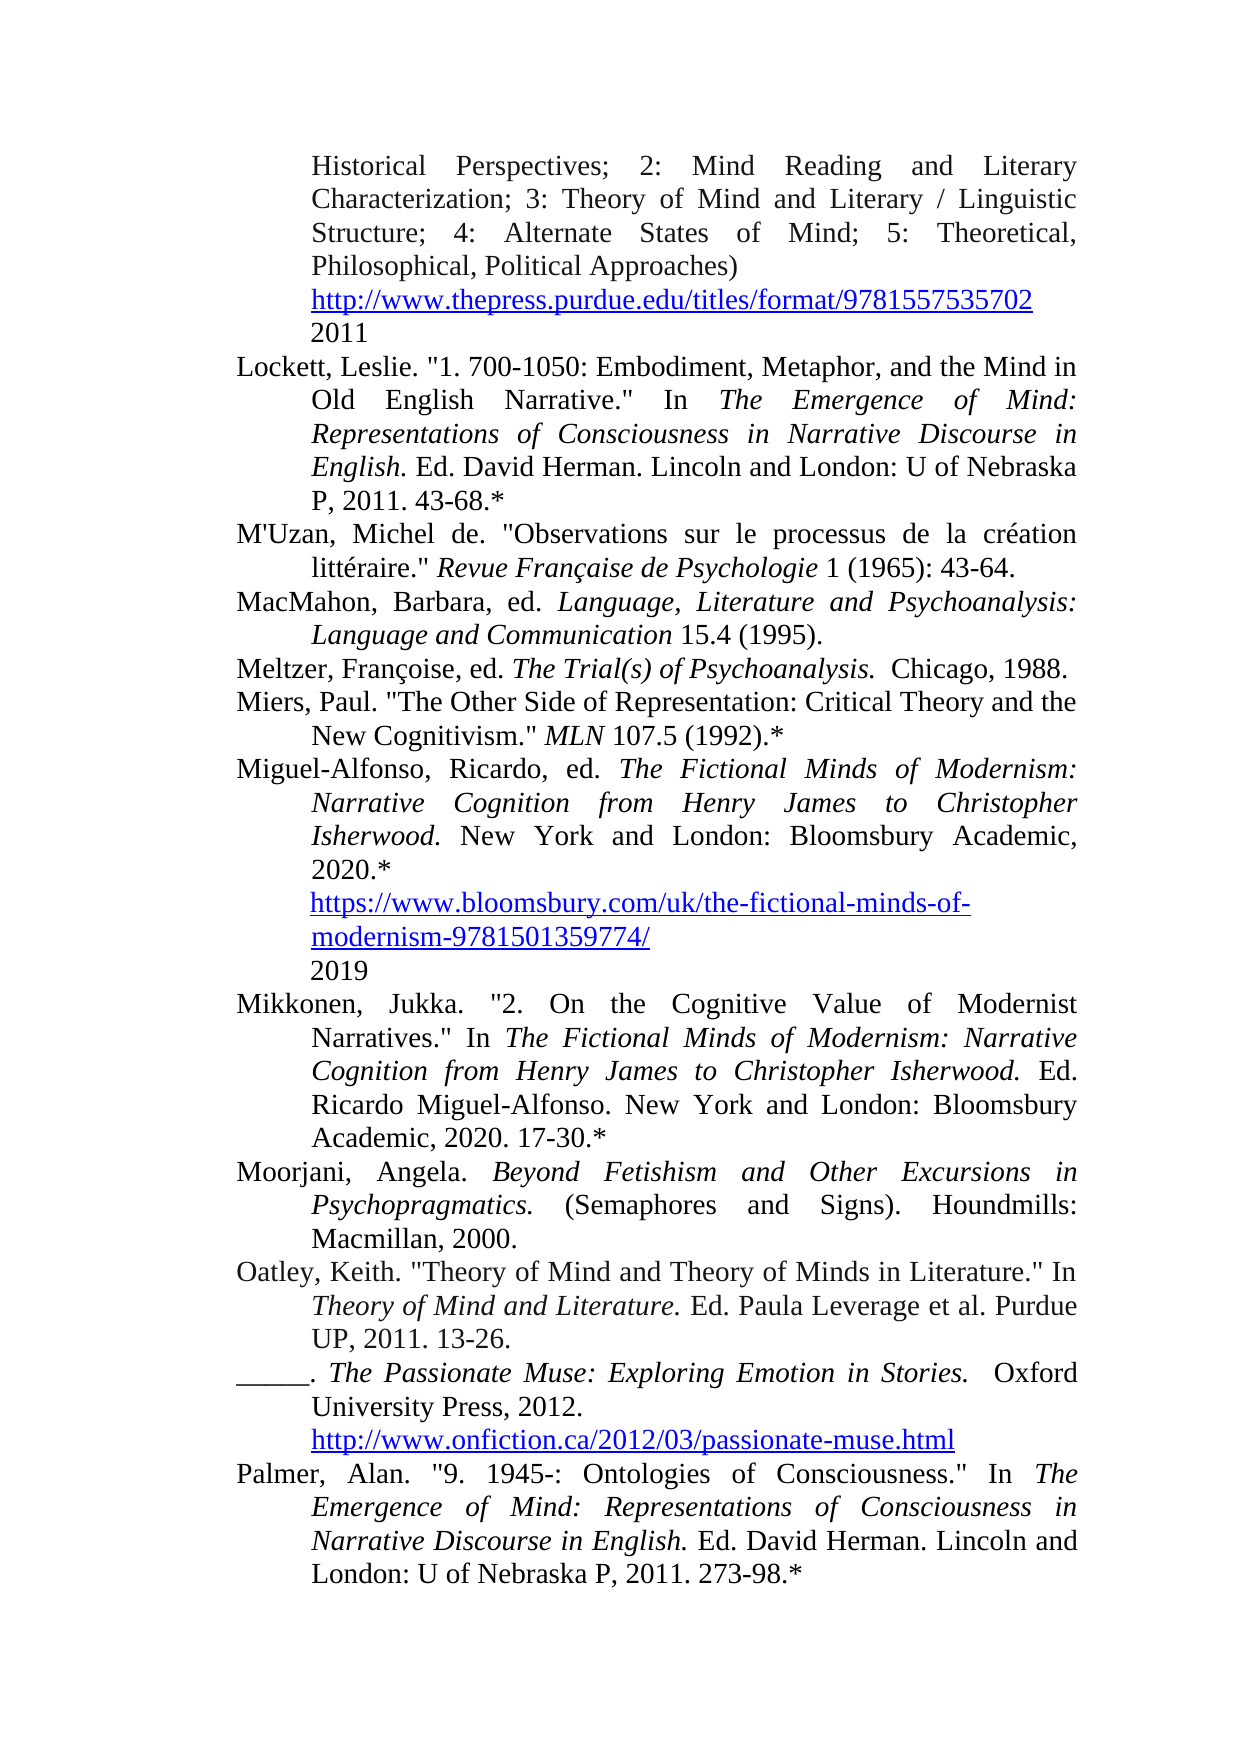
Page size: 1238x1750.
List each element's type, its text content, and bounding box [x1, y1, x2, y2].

text http://www.thepress.purdue.edu/titles/format/9781557535702 [236, 282, 1078, 315]
text Mikkonen, Jukka. "2. On the Cognitive Value of Modernist Narratives." In The Fictional Minds of Modernism: Narrative Cognition from Henry James to Christopher Isherwood. Ed. Ricardo Miguel-Alfonso. New York and London: Bloomsbury Academic, 2020. 17-30.* [236, 986, 1078, 1154]
text Miers, Paul. "The Other Side of Representation: Critical Theory and the New Cognitivism." MLN 107.5 (1992).* [236, 684, 1078, 751]
text Moorjani, Angela. Beyond Fetishism and Other Excursions in Psychopragmatics. (Semaphores and Signs). Houndmills: Macmillan, 2000. [236, 1154, 1078, 1254]
text Lockett, Leslie. "1. 700-1050: Embodiment, Metaphor, and the Mind in Old English Narrative." In The Emergence of Mind: Representations of Consciousness in Narrative Discourse in English. Ed. David Herman. Lincoln and London: U of Nebraska P, 2011. 43-68.* [236, 349, 1078, 517]
text Palmer, Alan. "9. 1945-: Ontologies of Consciousness." In The Emergence of Mind: Representations of Consciousness in Narrative Discourse in English. Ed. David Herman. Lincoln and London: U of Nebraska P, 2011. 273-98.* [236, 1456, 1078, 1590]
text Oatley, Keith. "Theory of Mind and Theory of Minds in Literature." In Theory of Mind and Literature. Ed. Paula Leverage et al. Purdue UP, 2011. 13-26. [236, 1254, 1078, 1355]
text M'Uzan, Michel de. "Observations sur le processus de la création littéraire." Revue Française de Psychologie 1 (1965): 43-64. [236, 517, 1078, 584]
text 2019 [236, 953, 1078, 986]
text MacMahon, Barbara, ed. Language, Literature and Psychoanalysis: Language and Communication 15.4 (1995). [236, 584, 1078, 651]
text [236, 148, 1078, 282]
text https://www.bloomsbury.com/uk/the-fictional-minds-of-modernism-9781501359774/ [236, 886, 1078, 953]
text 2011 [236, 315, 1078, 349]
text Meltzer, Françoise, ed. The Trial(s) of Psychoanalysis. Chicago, 1988. [236, 651, 1078, 684]
text Miguel-Alfonso, Ricardo, ed. The Fictional Minds of Modernism: Narrative Cognition from Henry James to Christopher Isherwood. New York and London: Bloomsbury Academic, 2020.* [236, 751, 1078, 886]
text _____. The Passionate Muse: Exploring Emotion in Stories. Oxford University Press, 2012. [236, 1355, 1078, 1422]
text http://www.onfiction.ca/2012/03/passionate-muse.html [236, 1422, 1078, 1456]
